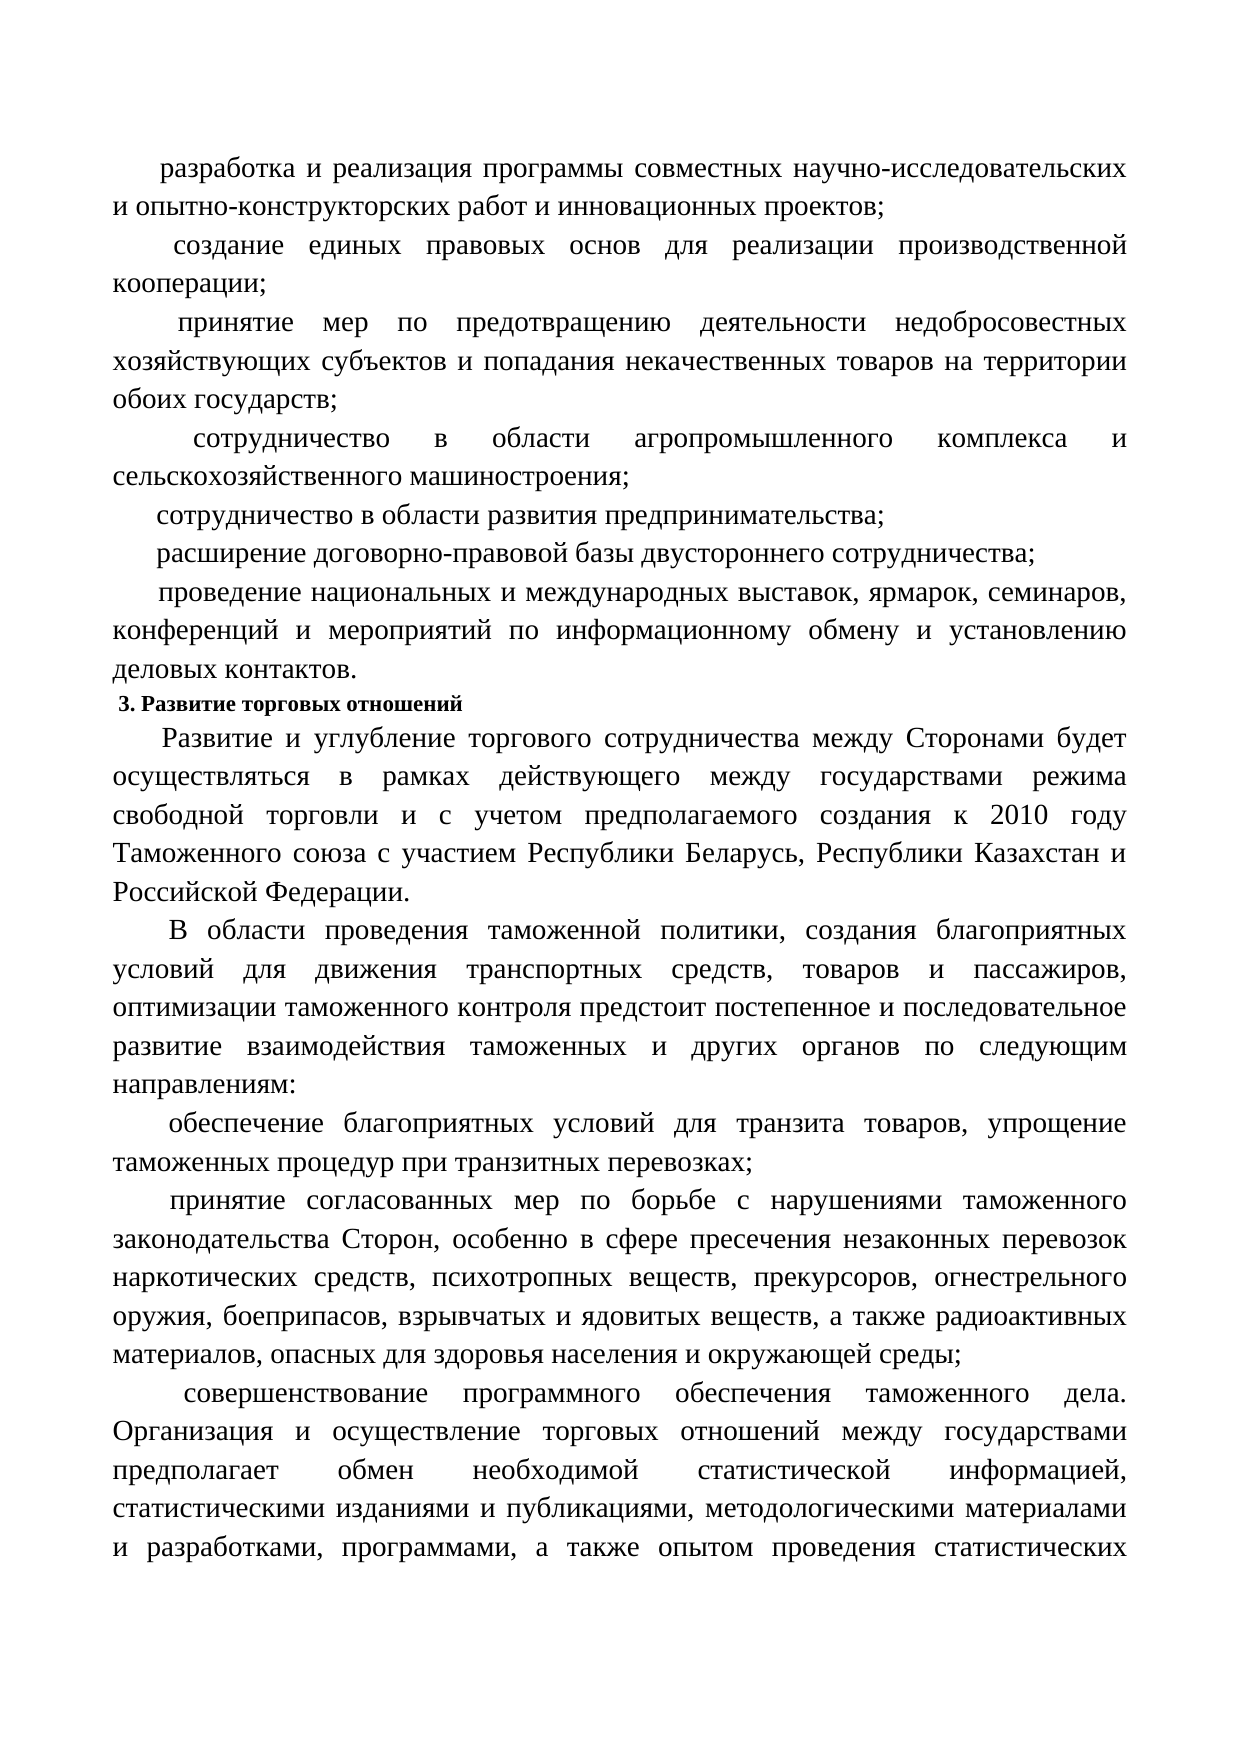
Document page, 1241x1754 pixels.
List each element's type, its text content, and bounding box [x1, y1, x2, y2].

text создание единых правовых основ для реализации производственной кооперации; [112, 227, 1128, 299]
text расширение договорно-правовой базы двустороннего сотрудничества; [112, 535, 1128, 569]
text 3. Развитие торговых отношений [112, 689, 1128, 716]
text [112, 1375, 1128, 1563]
text проведение национальных и международных выставок, ярмарок, семинаров, конференций и мероприятий по информационному обмену и установлению деловых контактов. [112, 574, 1128, 684]
text сотрудничество в области развития предпринимательства; [112, 497, 1128, 530]
text В области проведения таможенной политики, создания благоприятных условий для движения транспортных средств, товаров и пассажиров, оптимизации таможенного контроля предстоит постепенное и последовательное развитие взаимодействия таможенных и других органов по следующим направлениям: [112, 912, 1128, 1100]
text принятие мер по предотвращению деятельности недобросовестных хозяйствующих субъектов и попадания некачественных товаров на территории обоих государств; [112, 304, 1128, 415]
text обеспечение благоприятных условий для транзита товаров, упрощение таможенных процедур при транзитных перевозках; [112, 1105, 1128, 1177]
text Развитие и углубление торгового сотрудничества между Сторонами будет осуществляться в рамках действующего между государствами режима свободной торговли и с учетом предполагаемого создания к 2010 году Таможенного союза с участием Республики Беларусь, Республики Казахстан и Российской Федерации. [112, 720, 1128, 907]
text разработка и реализация программы совместных научно-исследовательских и опытно-конструкторских работ и инновационных проектов; [112, 150, 1128, 222]
text принятие согласованных мер по борьбе с нарушениями таможенного законодательства Сторон, особенно в сфере пресечения незаконных перевозок наркотических средств, психотропных веществ, прекурсоров, огнестрельного оружия, боеприпасов, взрывчатых и ядовитых веществ, а также радиоактивных материалов, опасных для здоровья населения и окружающей среды; [112, 1182, 1128, 1370]
text сотрудничество в области агропромышленного комплекса и сельскохозяйственного машиностроения; [112, 420, 1128, 492]
